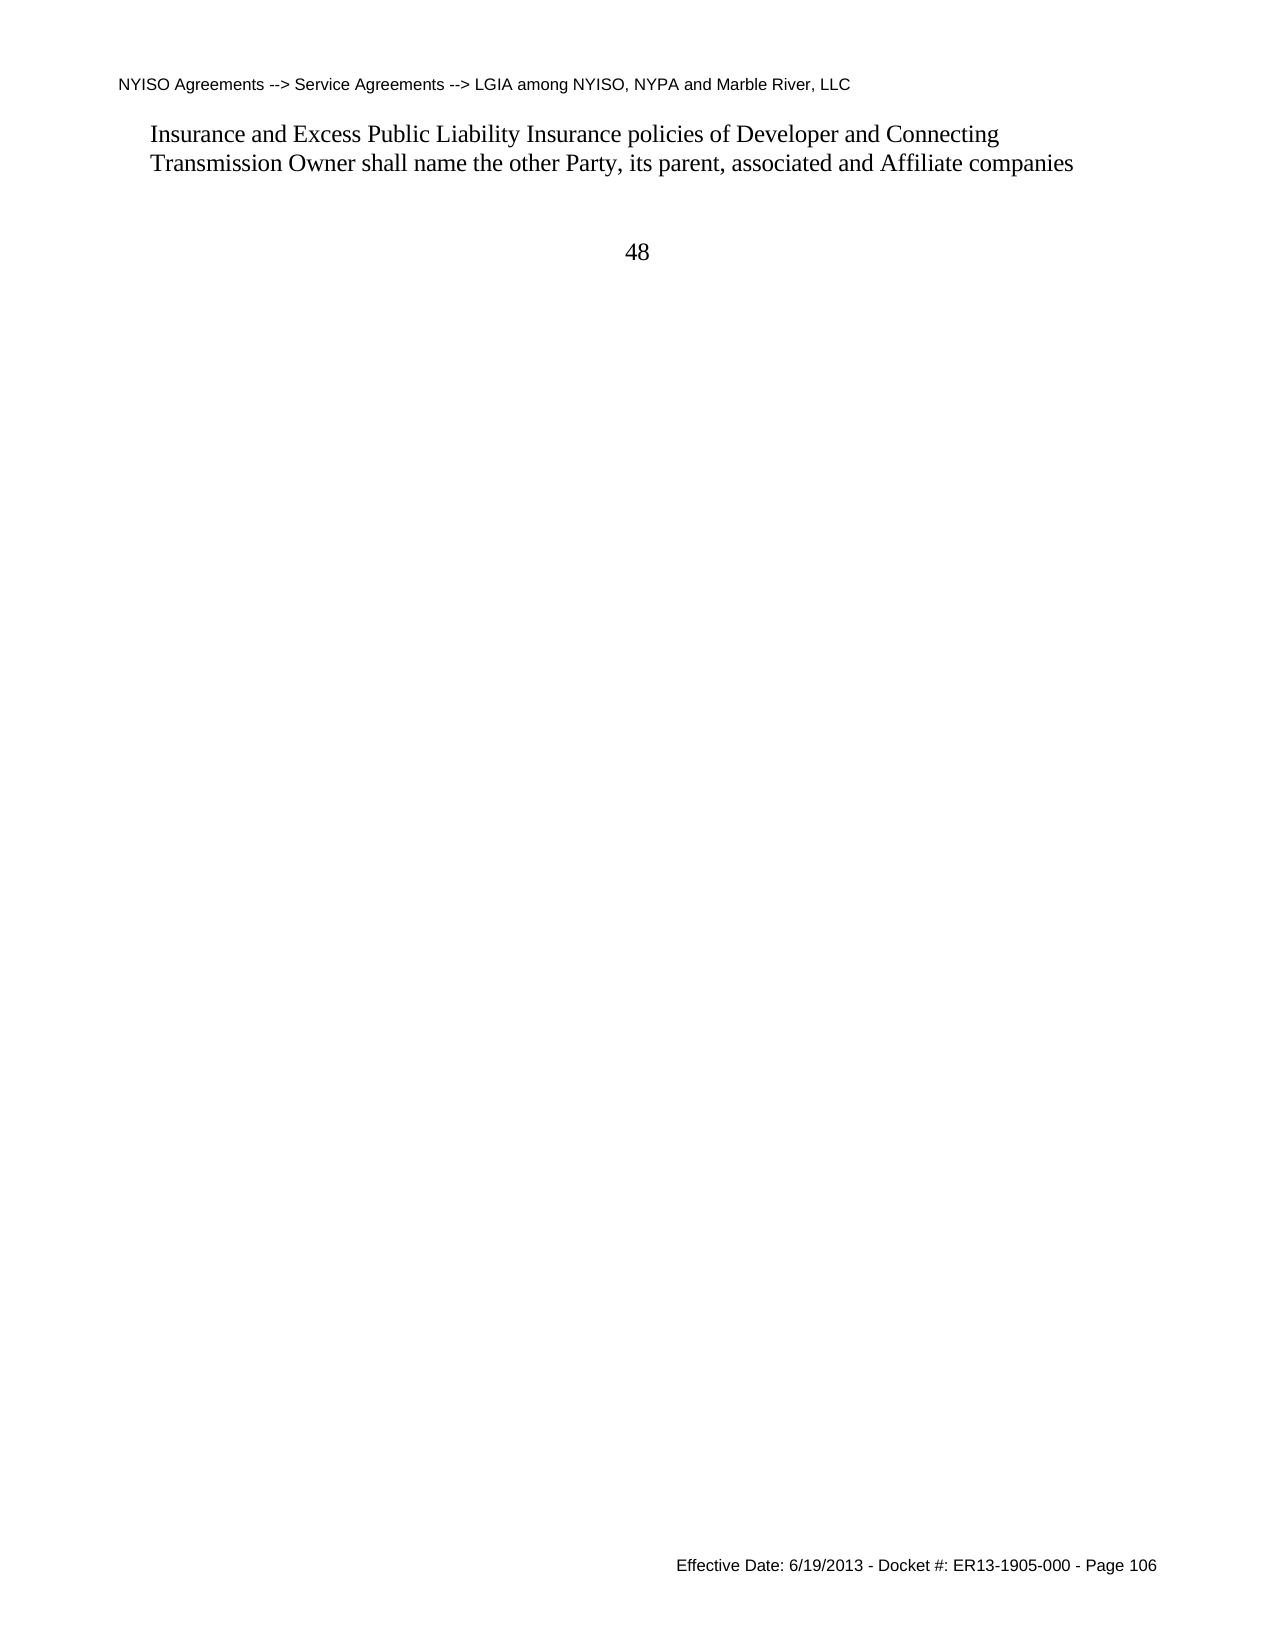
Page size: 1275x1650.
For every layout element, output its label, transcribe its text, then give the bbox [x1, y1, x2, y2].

text Transmission Owner shall name the other Party, its parent, associated and Affiliate companies [150, 148, 1275, 177]
text Insurance and Excess Public Liability Insurance policies of Developer and Connecting [150, 119, 1275, 148]
text 48 [625, 238, 1275, 267]
